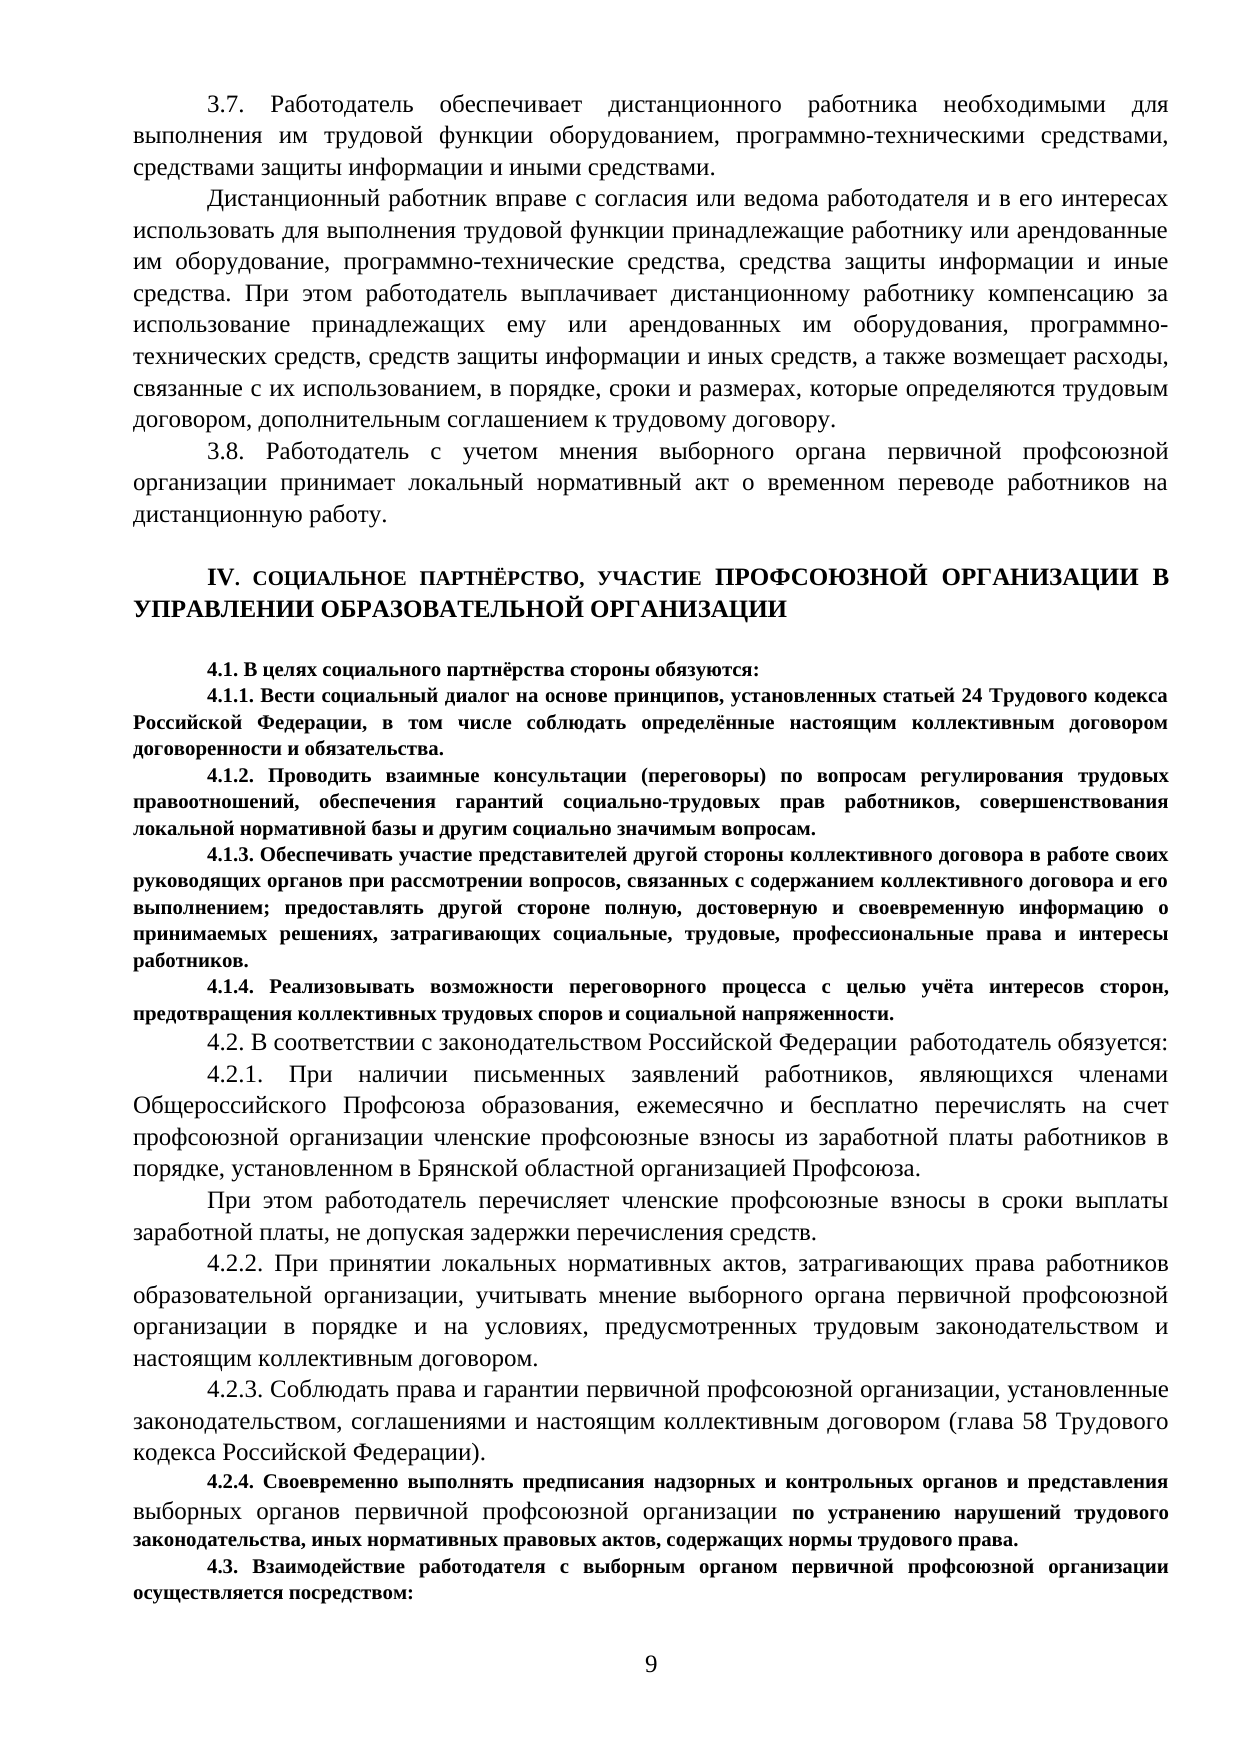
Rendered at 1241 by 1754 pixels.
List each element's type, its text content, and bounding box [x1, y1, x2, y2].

text Дистанционный работник вправе с согласия или ведома работодателя и в его интересах использовать для выполнения трудовой функции принадлежащие работнику или арендованные им оборудование, программно-технические средства, средства защиты информации и иные средства. При этом работодатель выплачивает дистанционному работнику компенсацию за использование принадлежащих ему или арендованных им оборудования, программно-технических средств, средств защиты информации и иных средств, а также возмещает расходы, связанные с их использованием, в порядке, сроки и размерах, которые определяются трудовым договором, дополнительным соглашением к трудовому договору. [133, 183, 1169, 433]
text 4.3. Взаимодействие работодателя с выборным органом первичной профсоюзной организации осуществляется посредством: [133, 1553, 1169, 1604]
text 4.2.3. Соблюдать права и гарантии первичной профсоюзной организации, установленные законодательством, соглашениями и настоящим коллективным договором (глава 58 Трудового кодекса Российской Федерации). [133, 1374, 1169, 1466]
text 4.2.4. Своевременно выполнять предписания надзорных и контрольных органов и представления выборных органов первичной профсоюзной организации по устранению нарушений трудового законодательства, иных нормативных правовых актов, содержащих нормы трудового права. [133, 1469, 1169, 1551]
text 3.7. Работодатель обеспечивает дистанционного работника необходимыми для выполнения им трудовой функции оборудованием, программно-техническими средствами, средствами защиты информации и иными средствами. [133, 89, 1169, 181]
text 4.1. В целях социального партнёрства стороны обязуются: [133, 657, 1169, 681]
text 4.1.2. Проводить взаимные консультации (переговоры) по вопросам регулирования трудовых правоотношений, обеспечения гарантий социально-трудовых прав работников, совершенствования локальной нормативной базы и другим социально значимым вопросам. [133, 763, 1169, 839]
text IV. СОЦИАЛЬНОЕ ПАРТНЁРСТВО, УЧАСТИЕ ПРОФСОЮЗНОЙ ОРГАНИЗАЦИИ В УПРАВЛЕНИИ ОБРАЗОВАТЕЛЬНОЙ ОРГАНИЗАЦИИ [133, 562, 1169, 622]
text 4.1.3. Обеспечивать участие представителей другой стороны коллективного договора в работе своих руководящих органов при рассмотрении вопросов, связанных с содержанием коллективного договора и его выполнением; предоставлять другой стороне полную, достоверную и своевременную информацию о принимаемых решениях, затрагивающих социальные, трудовые, профессиональные права и интересы работников. [133, 842, 1169, 972]
text 4.1.1. Вести социальный диалог на основе принципов, установленных статьей 24 Трудового кодекса Российской Федерации, в том числе соблюдать определённые настоящим коллективным договором договоренности и обязательства. [133, 683, 1169, 760]
text 4.2.2. При принятии локальных нормативных актов, затрагивающих права работников образовательной организации, учитывать мнение выборного органа первичной профсоюзной организации в порядке и на условиях, предусмотренных трудовым законодательством и настоящим коллективным договором. [133, 1248, 1169, 1372]
text 3.8. Работодатель с учетом мнения выборного органа первичной профсоюзной организации принимает локальный нормативный акт о временном переводе работников на дистанционную работу. [133, 496, 1169, 528]
text 4.2.1. При наличии письменных заявлений работников, являющихся членами Общероссийского Профсоюза образования, ежемесячно и бесплатно перечислять на счет профсоюзной организации членские профсоюзные взносы из заработной платы работников в порядке, установленном в Брянской областной организацией Профсоюза. [133, 1059, 1169, 1182]
text При этом работодатель перечисляет членские профсоюзные взносы в сроки выплаты заработной платы, не допуская задержки перечисления средств. [133, 1185, 1169, 1245]
text 4.1.4. Реализовывать возможности переговорного процесса с целью учёта интересов сторон, предотвращения коллективных трудовых споров и социальной напряженности. [133, 974, 1169, 1025]
text 3.8. Работодатель с учетом мнения выборного органа первичной профсоюзной организации принимает локальный нормативный акт о временном переводе работников на дистанционную работу. [133, 436, 1169, 468]
text 4.2. В соответствии с законодательством Российской Федерации работодатель обязуется: [133, 1027, 1169, 1056]
